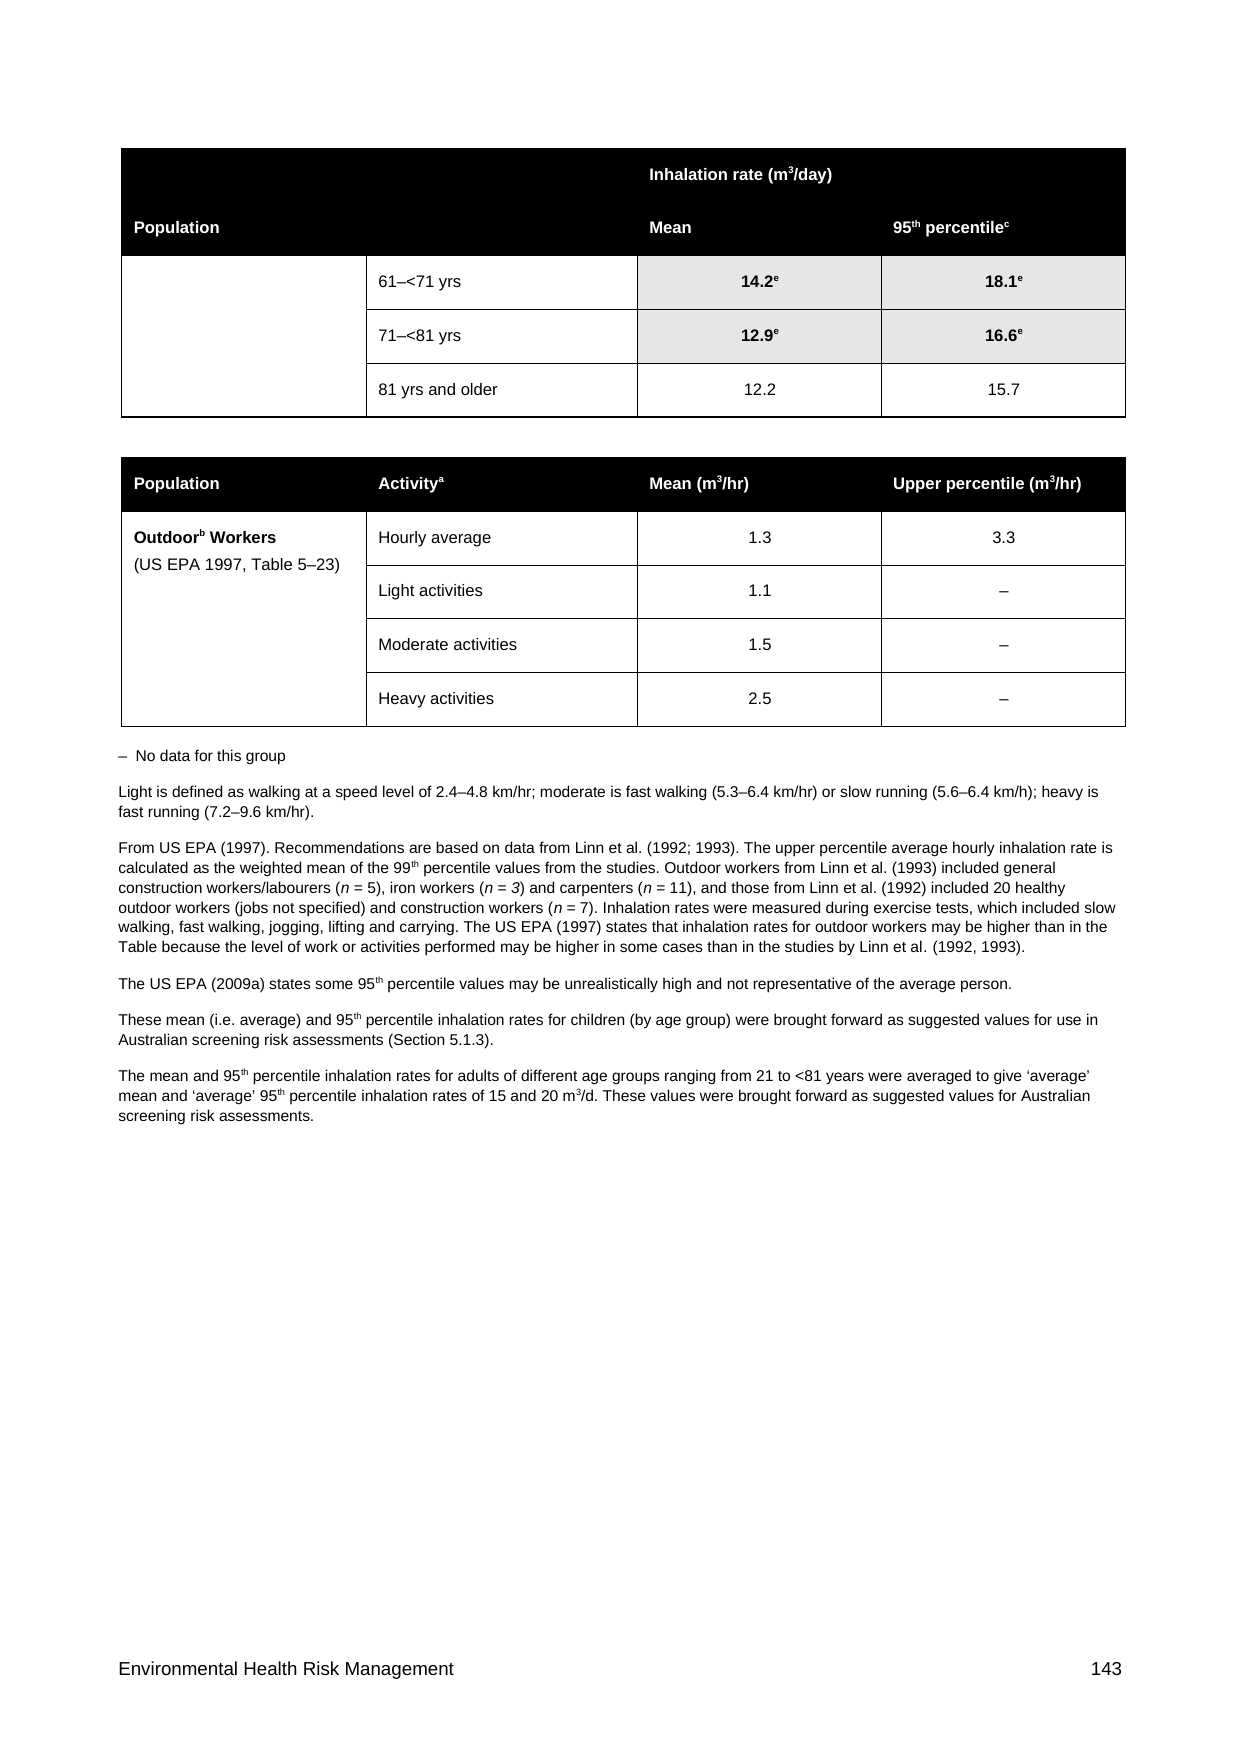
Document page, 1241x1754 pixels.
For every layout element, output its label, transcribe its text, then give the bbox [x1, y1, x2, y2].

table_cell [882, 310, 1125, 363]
text From US EPA (1997). Recommendations are based on data from Linn et al. (1992; 1993). The upper percentile average hourly inhalation rate is calculated as the weighted mean of the 99th percentile values from the studies. Outdoor workers from Linn et al. (1993) included general construction workers/labourers (n = 5), iron workers (n = 3) and carpenters (n = 11), and those from Linn et al. (1992) included 20 healthy outdoor workers (jobs not specified) and construction workers (n = 7). Inhalation rates were measured during exercise tests, which included slow walking, fast walking, jogging, lifting and carrying. The US EPA (1997) states that inhalation rates for outdoor workers may be higher than in the Table because the level of work or activities performed may be higher in some cases than in the studies by Linn et al. (1992, 1993). [118, 837, 1122, 956]
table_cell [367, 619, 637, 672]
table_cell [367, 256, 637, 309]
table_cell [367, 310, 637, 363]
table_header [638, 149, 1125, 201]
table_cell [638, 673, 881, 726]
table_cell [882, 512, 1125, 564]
text The US EPA (2009a) states some 95th percentile values may be unrealistically high and not representative of the average person. [118, 973, 1122, 992]
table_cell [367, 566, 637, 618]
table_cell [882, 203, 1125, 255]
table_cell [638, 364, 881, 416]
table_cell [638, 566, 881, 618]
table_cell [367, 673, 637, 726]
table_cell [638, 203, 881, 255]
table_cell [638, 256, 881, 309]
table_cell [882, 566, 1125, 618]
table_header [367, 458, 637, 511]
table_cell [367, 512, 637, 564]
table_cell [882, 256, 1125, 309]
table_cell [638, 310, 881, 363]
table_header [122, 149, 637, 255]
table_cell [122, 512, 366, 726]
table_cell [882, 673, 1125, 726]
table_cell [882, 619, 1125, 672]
text – No data for this group [118, 743, 1122, 764]
text Light is defined as walking at a speed level of 2.4–4.8 km/hr; moderate is fast walking (5.3–6.4 km/hr) or slow running (5.6–6.4 km/h); heavy is fast running (7.2–9.6 km/hr). [118, 781, 1122, 821]
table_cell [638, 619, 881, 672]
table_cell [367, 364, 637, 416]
text These mean (i.e. average) and 95th percentile inhalation rates for children (by age group) were brought forward as suggested values for use in Australian screening risk assessments (Section 5.1.3). [118, 1009, 1122, 1049]
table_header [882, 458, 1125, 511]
text The mean and 95th percentile inhalation rates for adults of different age groups ranging from 21 to <81 years were averaged to give ‘average’ mean and ‘average’ 95th percentile inhalation rates of 15 and 20 m3/d. These values were brought forward as suggested values for Australian screening risk assessments. [118, 1065, 1122, 1125]
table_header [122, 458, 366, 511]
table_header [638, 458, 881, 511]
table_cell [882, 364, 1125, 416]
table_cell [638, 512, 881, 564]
